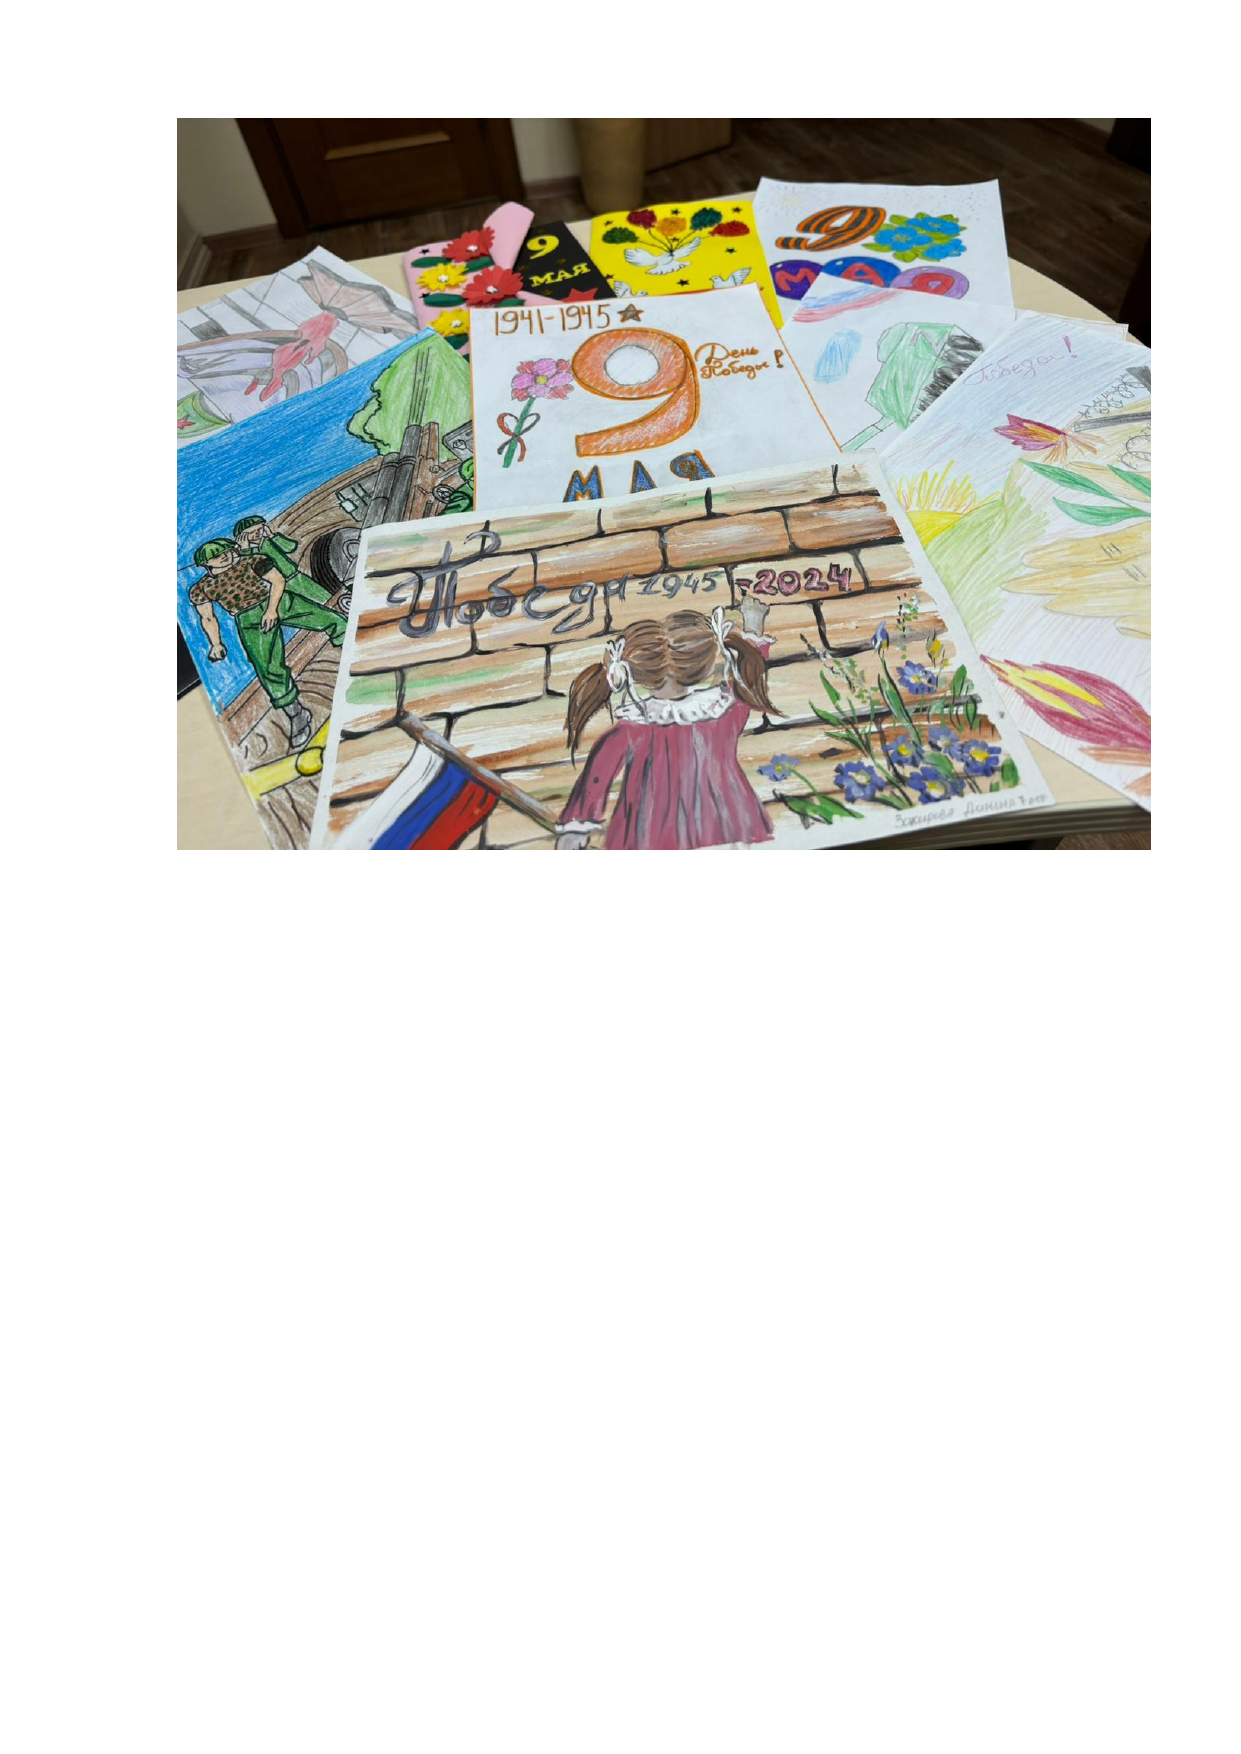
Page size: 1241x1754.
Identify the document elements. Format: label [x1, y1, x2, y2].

picture [177, 118, 1151, 850]
